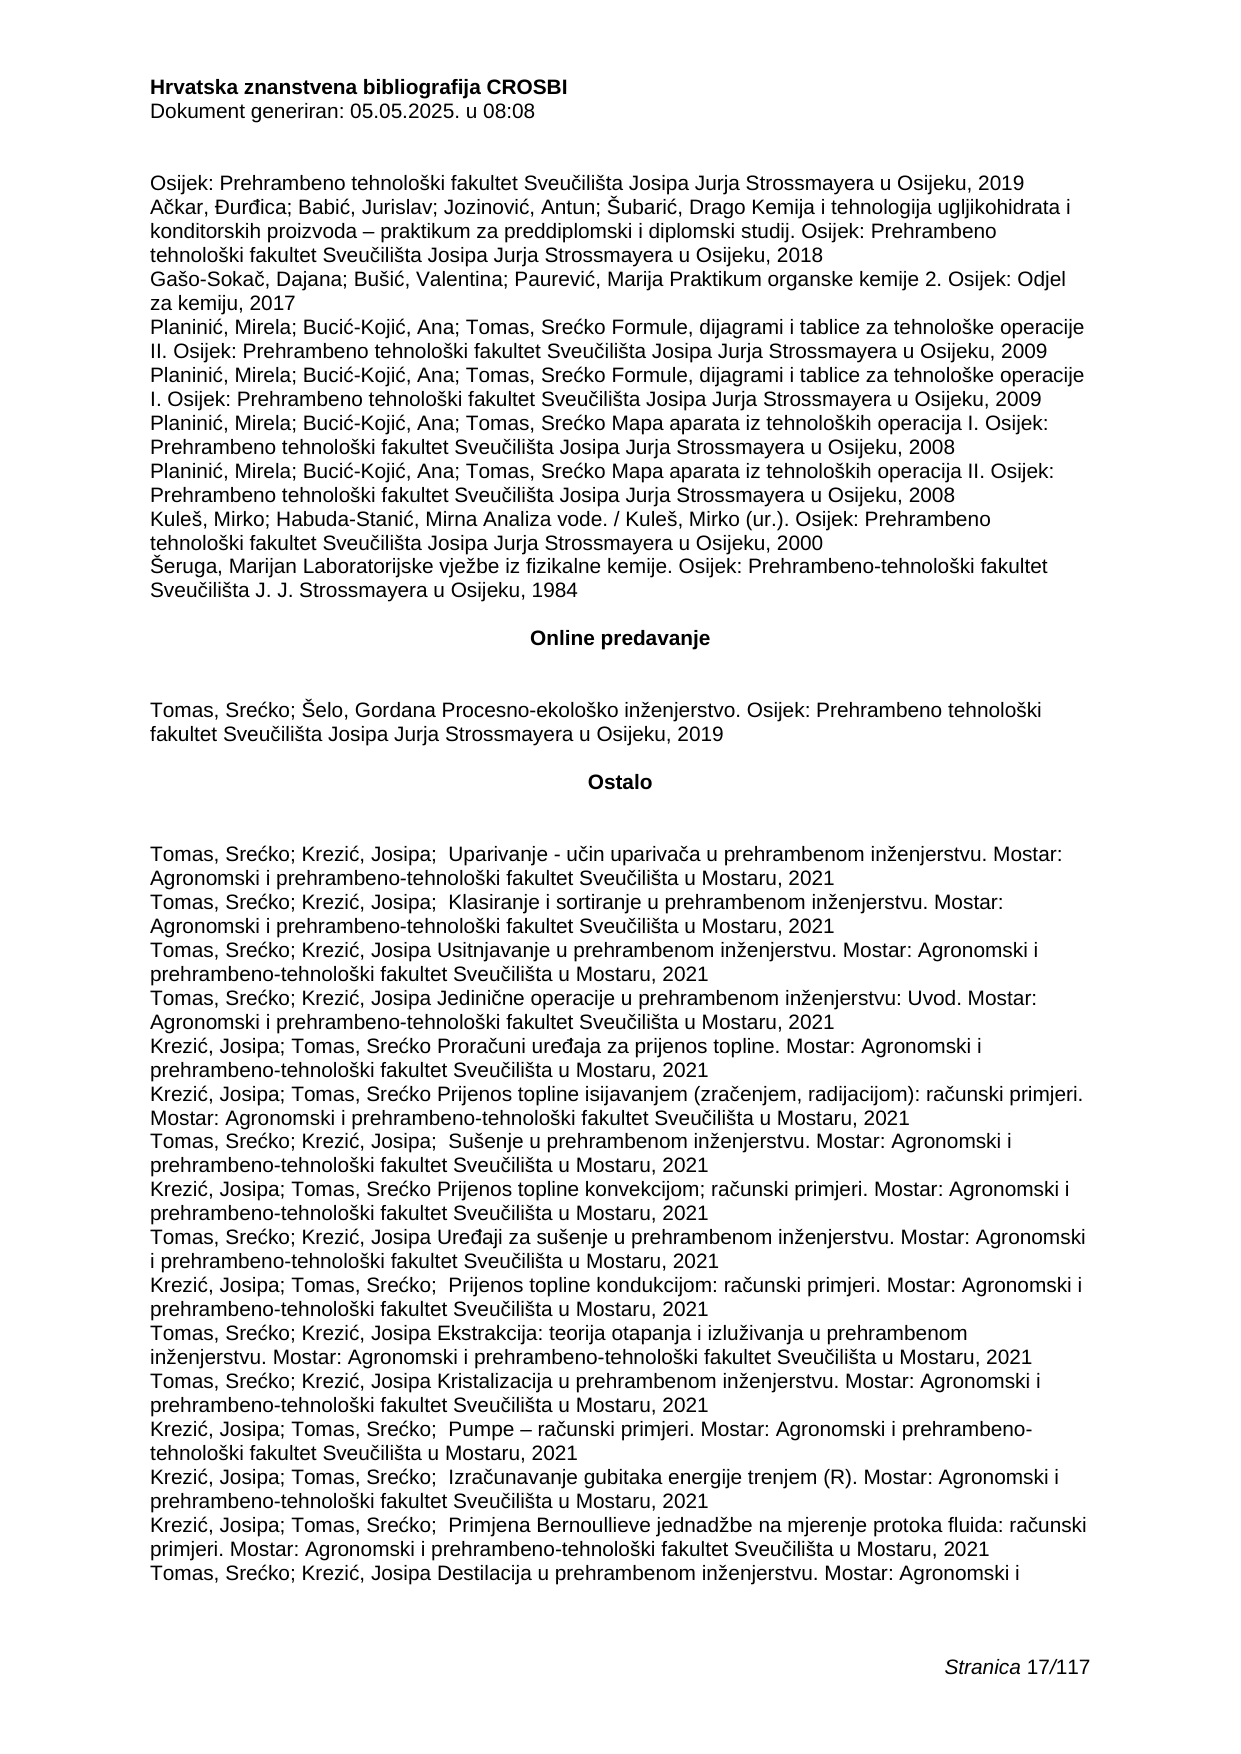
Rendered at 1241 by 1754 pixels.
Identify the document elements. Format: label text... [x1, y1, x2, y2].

subtitle Online predavanje [150, 626, 1090, 650]
text Tomas, Srećko; Šelo, Gordana [150, 698, 1090, 746]
text Tomas, Srećko; Krezić, Josipa [150, 938, 1090, 986]
subtitle Ostalo [150, 770, 1090, 794]
text Šeruga, Marijan [150, 554, 1090, 602]
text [150, 171, 1090, 195]
text Krezić, Josipa; Tomas, Srećko [150, 1033, 1090, 1081]
text Tomas, Srećko; Krezić, Josipa; [150, 1129, 1090, 1177]
text Krezić, Josipa; Tomas, Srećko; [150, 1513, 1090, 1561]
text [150, 1561, 1090, 1584]
text Krezić, Josipa; Tomas, Srećko [150, 1177, 1090, 1225]
text Tomas, Srećko; Krezić, Josipa [150, 1225, 1090, 1273]
text Planinić, Mirela; Bucić-Kojić, Ana; Tomas, Srećko [150, 411, 1090, 458]
text Kuleš, Mirko; Habuda-Stanić, Mirna [150, 506, 1090, 554]
text Gašo-Sokač, Dajana; Bušić, Valentina; Paurević, Marija [150, 267, 1090, 315]
text Ačkar, Đurđica; Babić, Jurislav; Jozinović, Antun; Šubarić, Drago [150, 195, 1090, 267]
text Tomas, Srećko; Krezić, Josipa [150, 1321, 1090, 1369]
text Tomas, Srećko; Krezić, Josipa; [150, 890, 1090, 938]
text Planinić, Mirela; Bucić-Kojić, Ana; Tomas, Srećko [150, 363, 1090, 411]
text Krezić, Josipa; Tomas, Srećko; [150, 1465, 1090, 1513]
text Planinić, Mirela; Bucić-Kojić, Ana; Tomas, Srećko [150, 315, 1090, 363]
text Krezić, Josipa; Tomas, Srećko [150, 1081, 1090, 1129]
text Planinić, Mirela; Bucić-Kojić, Ana; Tomas, Srećko [150, 458, 1090, 506]
text Tomas, Srećko; Krezić, Josipa; [150, 842, 1090, 890]
text Krezić, Josipa; Tomas, Srećko; [150, 1273, 1090, 1321]
text Tomas, Srećko; Krezić, Josipa [150, 1369, 1090, 1417]
text Tomas, Srećko; Krezić, Josipa [150, 986, 1090, 1033]
text Krezić, Josipa; Tomas, Srećko; [150, 1417, 1090, 1465]
